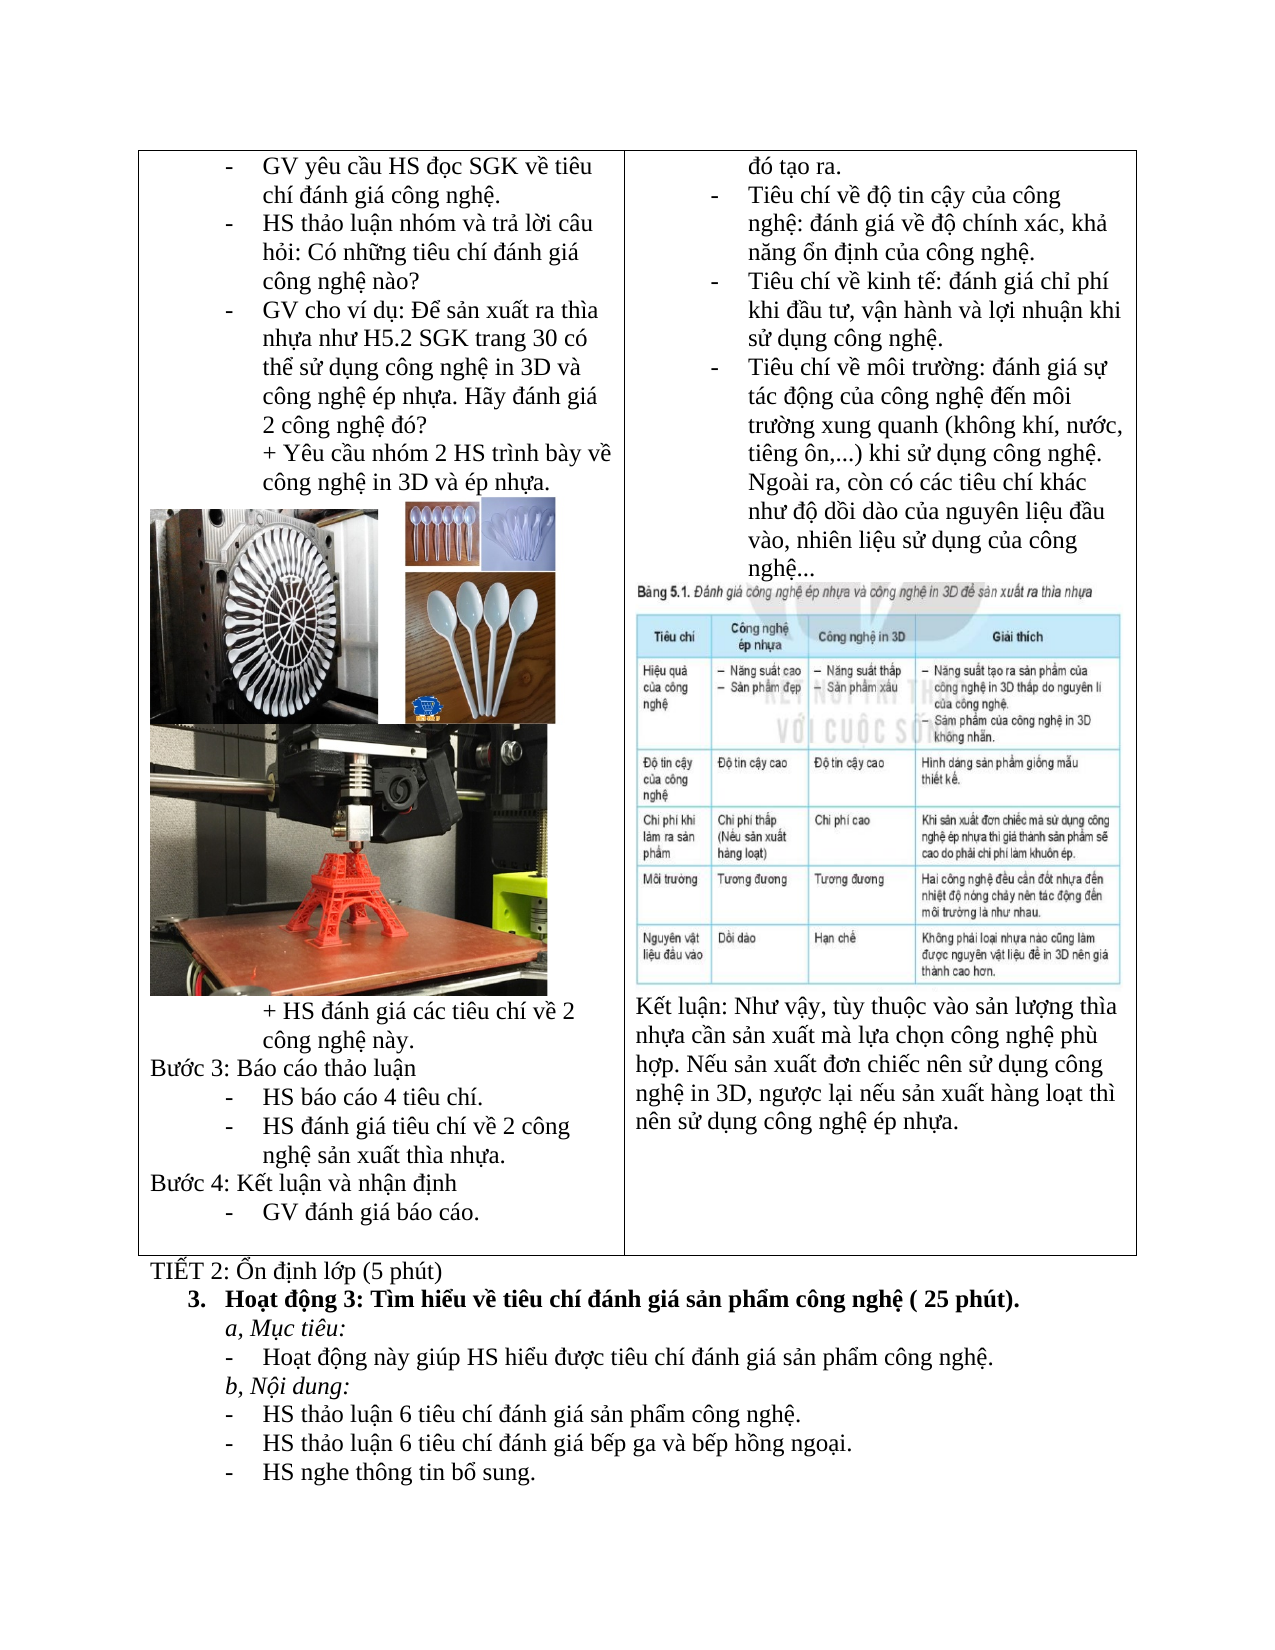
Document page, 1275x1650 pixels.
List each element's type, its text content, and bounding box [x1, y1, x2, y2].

list HS thảo luận 6 tiêu chí đánh giá bếp ga và bếp hồng ngoại. [225, 1428, 1125, 1457]
list HS nghe thông tin bổ sung. [225, 1457, 1125, 1486]
list Hoạt động này giúp HS hiểu được tiêu chí đánh giá sản phẩm công nghệ. [225, 1342, 1125, 1371]
list HS thảo luận 6 tiêu chí đánh giá sản phẩm công nghệ. [225, 1399, 1125, 1428]
list a, Mục tiêu: [225, 1313, 1125, 1342]
list Hoạt động 3: Tìm hiểu về tiêu chí đánh giá sản phẩm công nghệ ( 25 phút). [187, 1284, 1125, 1313]
list b, Nội dung: [225, 1371, 1125, 1399]
picture [150, 496, 582, 996]
text TIẾT 2: Ổn định lớp (5 phút) [150, 1256, 1125, 1284]
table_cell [625, 151, 1136, 1255]
picture [635, 582, 1124, 992]
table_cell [139, 151, 624, 1255]
